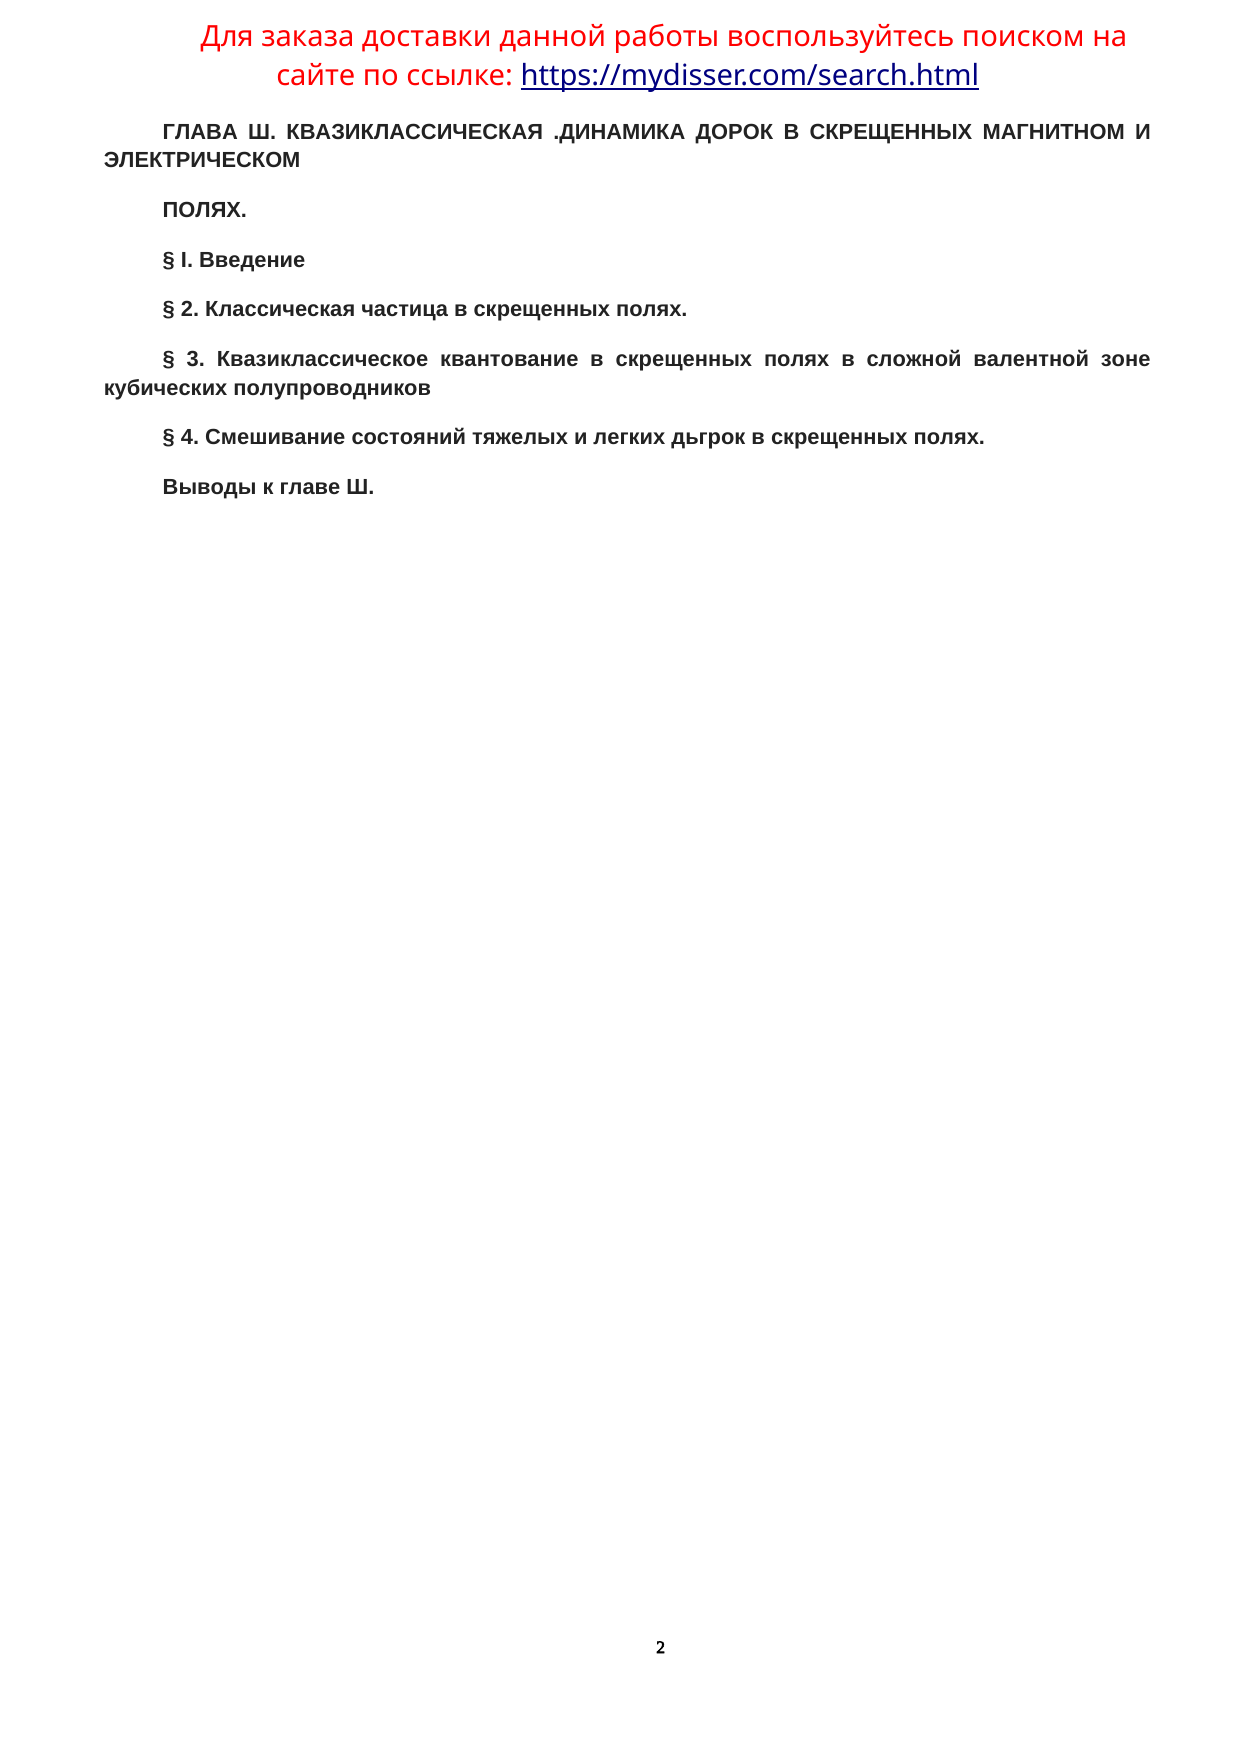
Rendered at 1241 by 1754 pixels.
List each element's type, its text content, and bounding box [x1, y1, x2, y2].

text § 4. Смешивание состояний тяжелых и легких дьгрок в скрещенных полях. [103, 420, 1152, 449]
text ГЛАВА Ш. КВАЗИКЛАССИЧЕСКАЯ .ДИНАМИКА ДОРОК В СКРЕЩЕННЫХ МАГНИТНОМ И ЭЛЕКТРИЧЕСКОМ [103, 115, 1152, 172]
text § 3. Квазиклассическое квантование в скрещенных полях в сложной валентной зоне кубических полупроводников [103, 342, 1152, 399]
text ПОЛЯХ. [103, 193, 1152, 222]
text Выводы к главе Ш. [103, 470, 1152, 499]
text § 2. Классическая частица в скрещенных полях. [103, 292, 1152, 321]
text § I. Введение [103, 243, 1152, 272]
